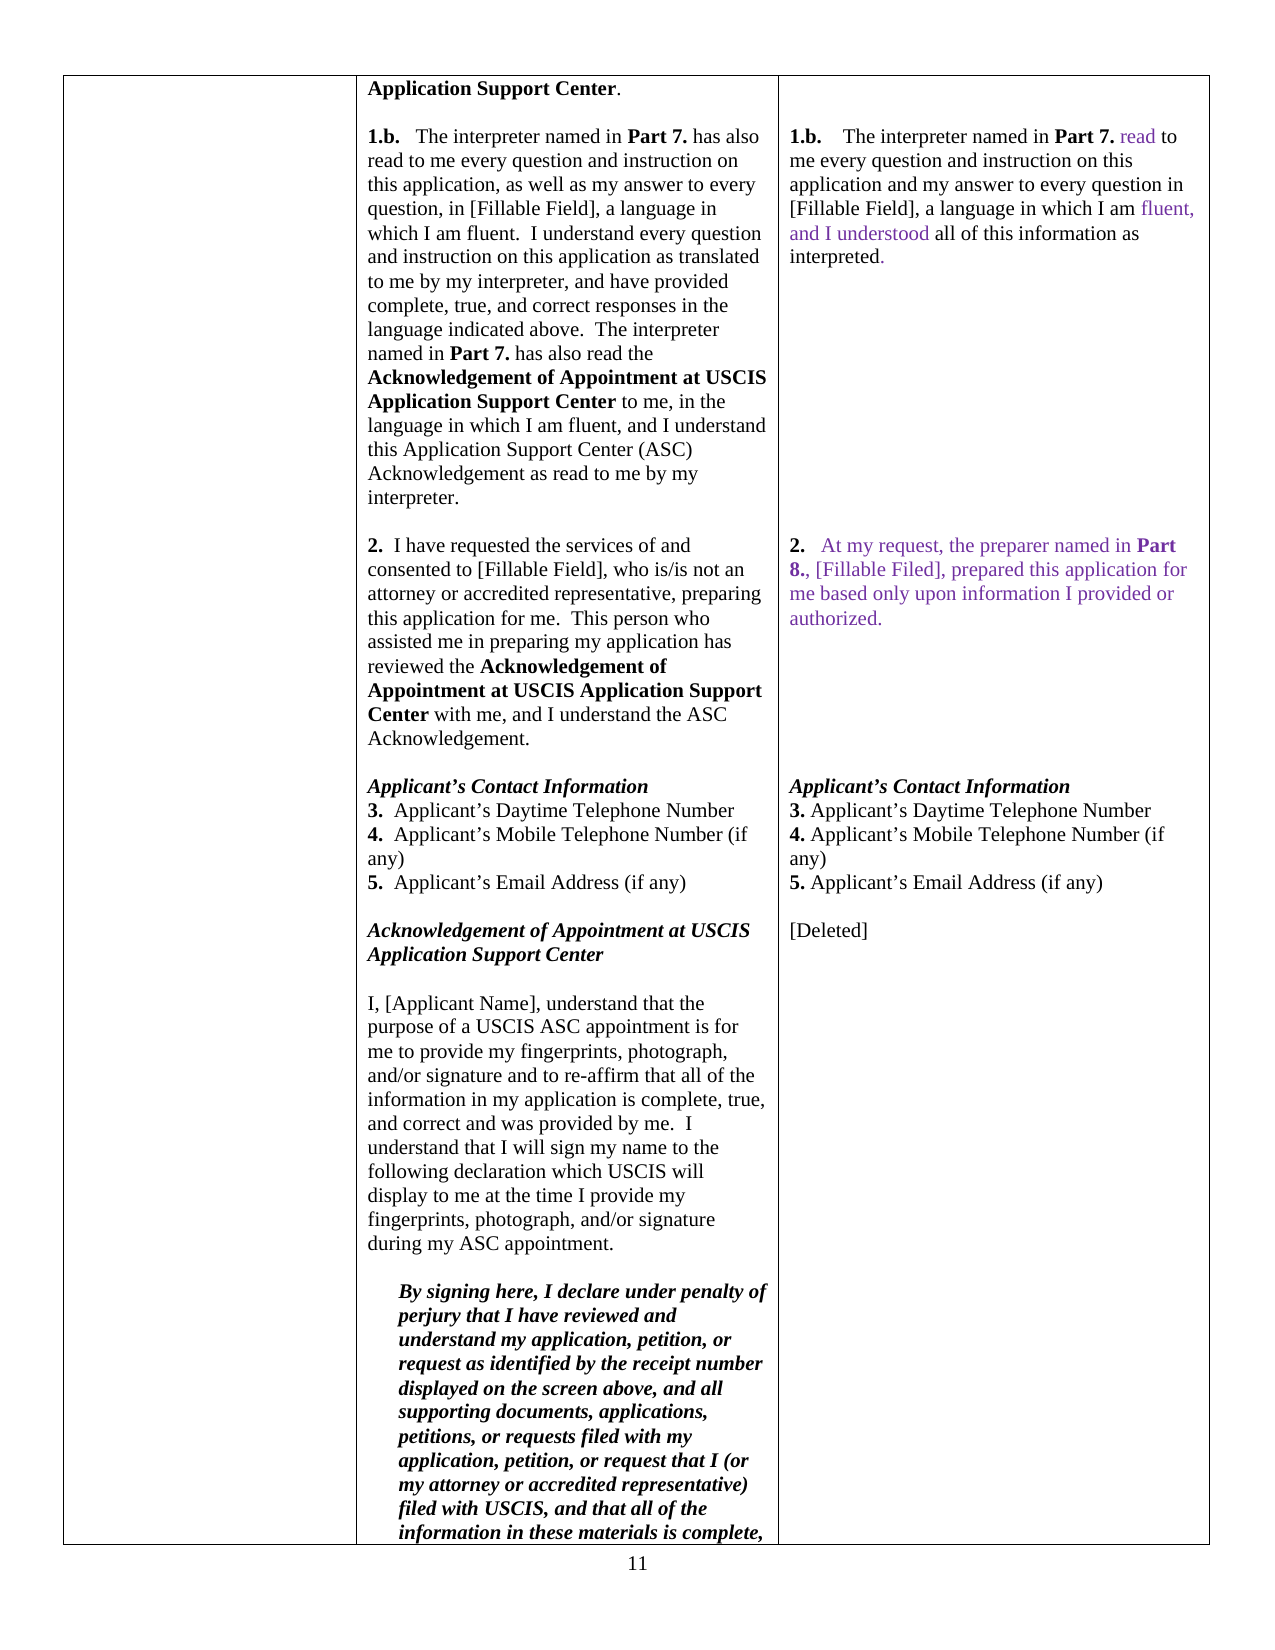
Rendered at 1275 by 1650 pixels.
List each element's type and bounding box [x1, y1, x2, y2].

table_cell [779, 76, 1209, 1544]
table_cell [357, 76, 778, 1544]
table_cell [64, 76, 356, 1544]
